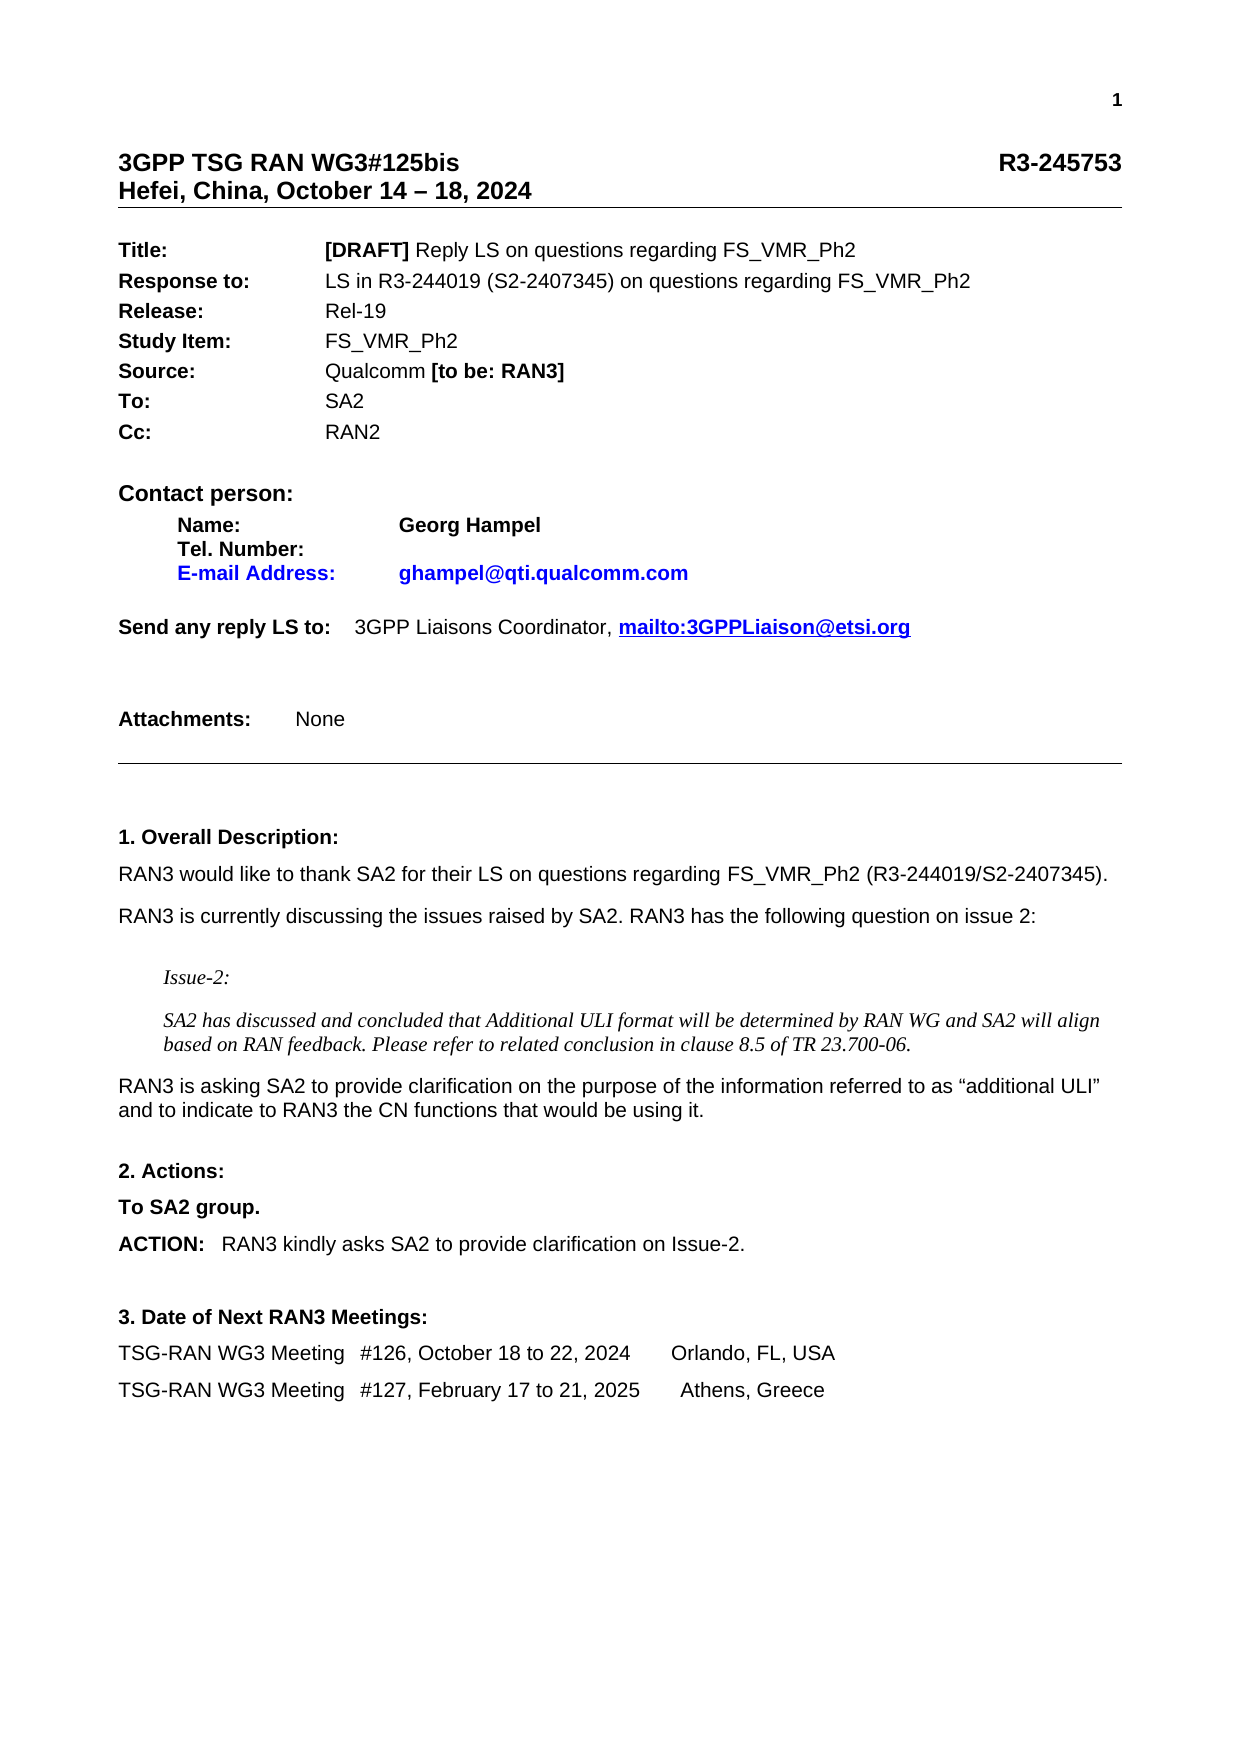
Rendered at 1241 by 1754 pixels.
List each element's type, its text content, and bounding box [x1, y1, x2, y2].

text Hefei, China, October 14 – 18, 2024 [118, 176, 1122, 207]
text Response to: LS in R3-244019 (S2-2407345) on questions regarding FS_VMR_Ph2 [118, 268, 1122, 292]
text SA2 has discussed and concluded that Additional ULI format will be determined by RAN WG and SA2 will align based on RAN feedback. Please refer to related conclusion in clause 8.5 of TR 23.700-06. [163, 1007, 1122, 1056]
text TSG-RAN WG3 Meeting #126, October 18 to 22, 2024 Orlando, FL, USA [118, 1341, 1122, 1365]
text Tel. Number: [177, 537, 1122, 561]
text Source: Qualcomm [to be: RAN3] [118, 359, 1122, 383]
text Send any reply LS to: 3GPP Liaisons Coordinator, mailto:3GPPLiaison@etsi.org [118, 615, 1122, 639]
text RAN3 is currently discussing the issues raised by SA2. RAN3 has the following question on issue 2: [118, 904, 1122, 928]
text Issue-2: [163, 965, 1122, 989]
text 2. Actions: [118, 1159, 1122, 1183]
text To SA2 group. [118, 1195, 1122, 1219]
text Title: [DRAFT] Reply LS on questions regarding FS_VMR_Ph2 [118, 238, 1122, 262]
text Study Item: FS_VMR_Ph2 [118, 329, 1122, 353]
text Contact person: [118, 480, 1122, 506]
text E-mail Address: ghampel@qti.qualcomm.com [177, 561, 1122, 584]
text RAN3 is asking SA2 to provide clarification on the purpose of the information referred to as “additional ULI” and to indicate to RAN3 the CN functions that would be using it. [118, 1074, 1122, 1122]
text To: SA2 [118, 389, 1122, 413]
text Name: Georg Hampel [177, 513, 1122, 537]
text 1. Overall Description: [118, 825, 1122, 849]
text 3GPP TSG RAN WG3#125bis R3-245753 [118, 147, 1122, 176]
text 3. Date of Next RAN3 Meetings: [118, 1304, 1122, 1328]
text ACTION: RAN3 kindly asks SA2 to provide clarification on Issue-2. [118, 1232, 1122, 1256]
text Release: Rel-19 [118, 299, 1122, 323]
text TSG-RAN WG3 Meeting #127, February 17 to 21, 2025 Athens, Greece [118, 1377, 1122, 1401]
text RAN3 would like to thank SA2 for their LS on questions regarding FS_VMR_Ph2 (R3-244019/S2-2407345). [118, 862, 1122, 886]
title Attachments: None [118, 706, 1122, 730]
text Cc: RAN2 [118, 419, 1122, 443]
